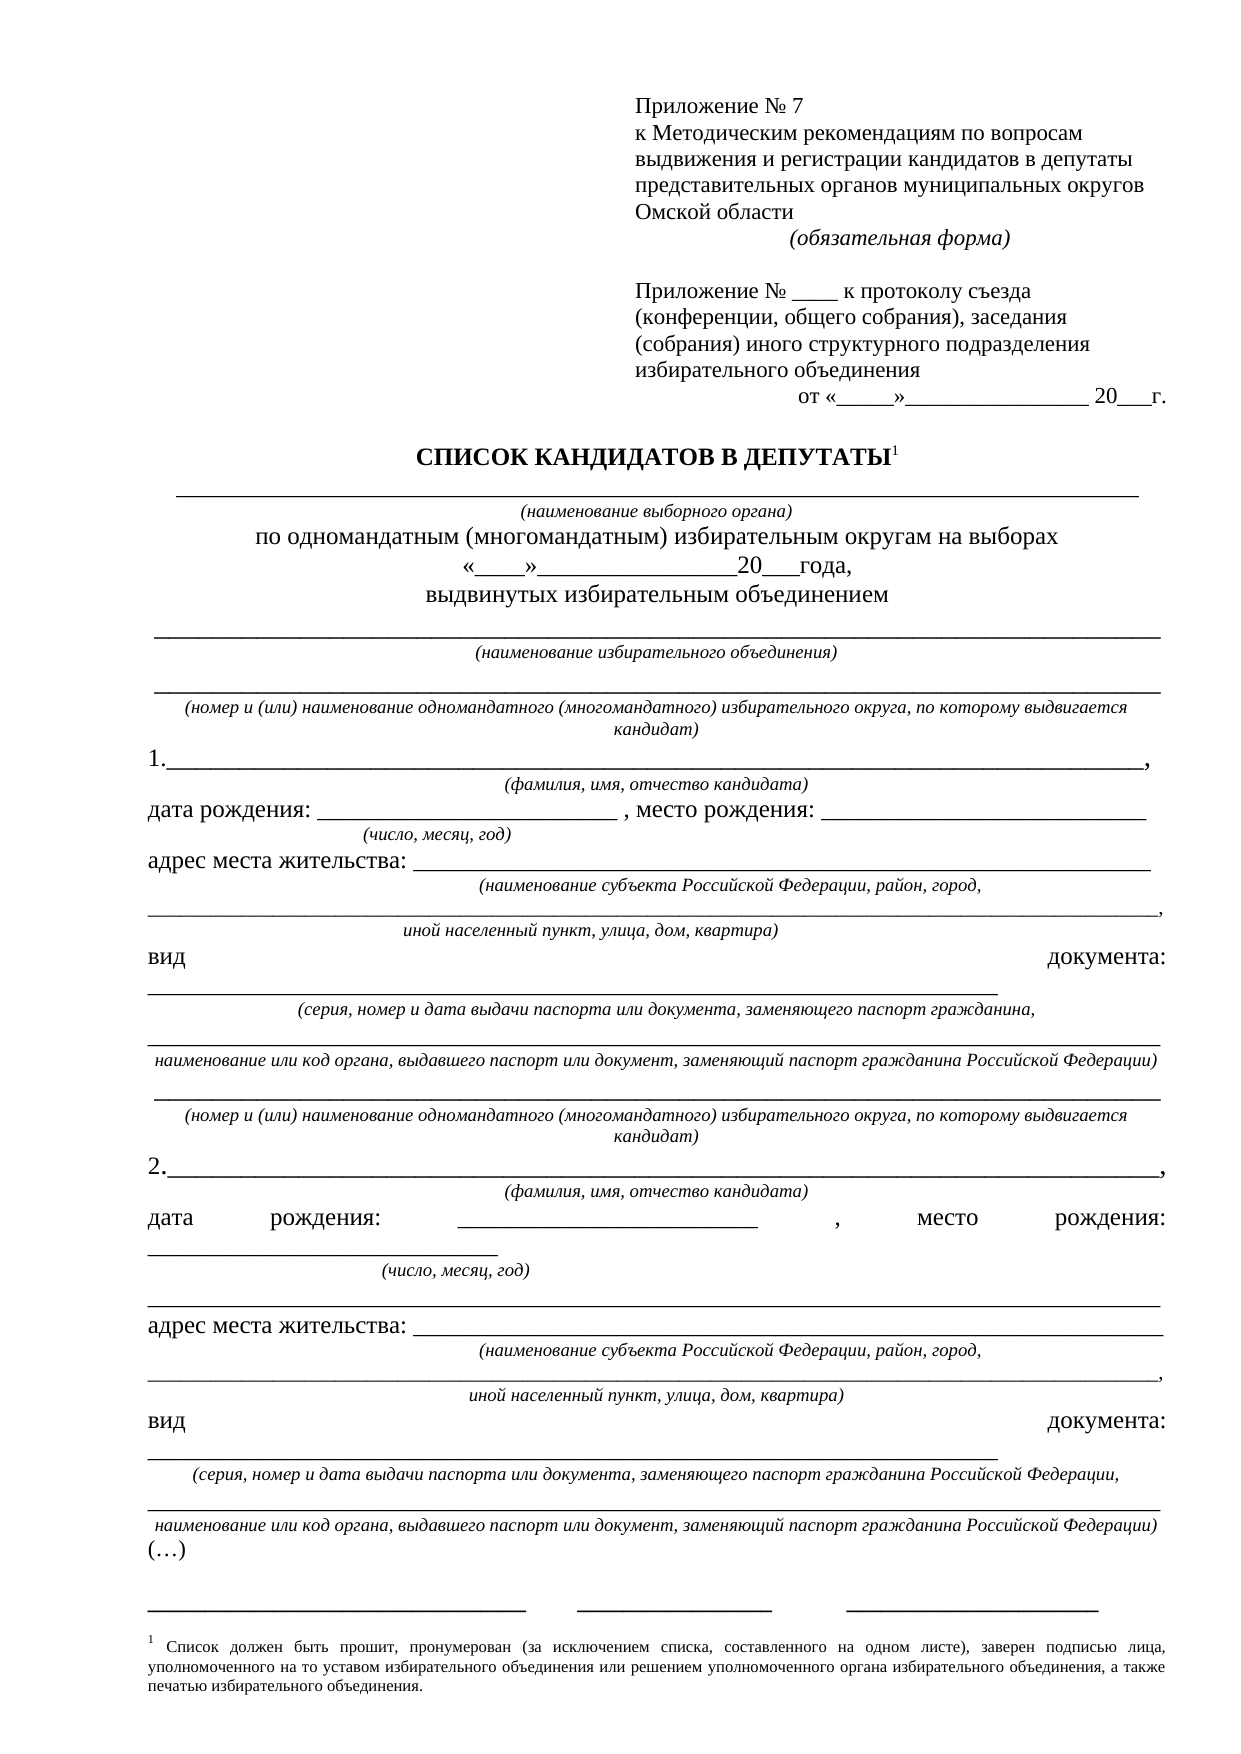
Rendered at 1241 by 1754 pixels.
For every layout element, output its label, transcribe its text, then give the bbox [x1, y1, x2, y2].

text от «_____»________________ 20___г. [148, 382, 1167, 409]
text 2.____________________________________________________________________, [148, 1147, 1167, 1180]
text (число, месяц, год) [148, 1259, 1167, 1281]
text к Методическим рекомендациям по вопросам выдвижения и регистрации кандидатов в депутаты представительных органов муниципальных округов Омской области [635, 119, 1167, 224]
text иной населенный пункт, улица, дом, квартира) [148, 1384, 1167, 1406]
text _________________________________ _________________ ______________________ [148, 1588, 1167, 1614]
text _________________________________________________________________________________ [148, 1020, 1167, 1048]
text (наименование субъекта Российской Федерации, район, город, [148, 873, 1167, 895]
text (серия, номер и дата выдачи паспорта или документа, заменяющего паспорт гражданина, [148, 998, 1167, 1020]
text адрес места жительства: ____________________________________________________________ [148, 1310, 1167, 1338]
text (наименование выборного органа) [148, 500, 1167, 521]
text (обязательная форма) [635, 224, 1167, 251]
text вид документа: ____________________________________________________________________ [148, 1406, 1167, 1463]
text (серия, номер и дата выдачи паспорта или документа, заменяющего паспорт гражданина Российской Федерации, [148, 1463, 1167, 1485]
text _________________________________________________________________________________________________, [148, 895, 1167, 919]
text _________________________________________________________________________________ [148, 1485, 1167, 1513]
text (номер и (или) наименование одномандатного (многомандатного) избирательного округа, по которому выдвигается кандидат) [148, 1104, 1167, 1147]
text _________________________________________________________________________________ [148, 1281, 1167, 1310]
text Приложение № 7 [635, 92, 1167, 119]
text (фамилия, имя, отчество кандидата) [148, 1180, 1167, 1202]
text СПИСОК КАНДИДАТОВ В ДЕПУТАТЫ [148, 442, 1167, 471]
text (конференции, общего собрания), заседания (собрания) иного структурного подразделения избирательного объединения [635, 303, 1167, 382]
text дата рождения: ________________________ , место рождения: __________________________ [148, 794, 1167, 823]
text вид документа: ____________________________________________________________________ [148, 941, 1167, 998]
text выдвинутых избирательным объединением [148, 579, 1167, 608]
text Приложение № ____ к протоколу съезда [635, 277, 1167, 303]
text _________________________________________________________________________________________________, [148, 1360, 1167, 1384]
text _____________________________________________________________________________ [148, 471, 1167, 500]
text 1.___________________________________________________________________, [148, 739, 1167, 773]
text (наименование субъекта Российской Федерации, район, город, [148, 1338, 1167, 1360]
text адрес места жительства: ___________________________________________________________ [148, 845, 1167, 873]
text иной населенный пункт, улица, дом, квартира) [148, 919, 1167, 941]
text (число, месяц, год) [148, 823, 1167, 845]
text (фамилия, имя, отчество кандидата) [148, 773, 1167, 794]
text _____________________________________________________________________ [148, 608, 1167, 641]
text (номер и (или) наименование одномандатного (многомандатного) избирательного округа, по которому выдвигается кандидат) [148, 696, 1167, 739]
text (наименование избирательного объединения) [148, 641, 1167, 663]
text дата рождения: ________________________ , место рождения: ____________________________ [148, 1202, 1167, 1259]
text _____________________________________________________________________ [148, 663, 1167, 696]
text наименование или код органа, выдавшего паспорт или документ, заменяющий паспорт гражданина Российской Федерации) [148, 1048, 1167, 1070]
text _____________________________________________________________________ [148, 1070, 1167, 1104]
text по одномандатным (многомандатным) избирательным округам на выборах «____»________________20___года, [148, 521, 1167, 579]
text (…) [148, 1535, 1167, 1561]
text наименование или код органа, выдавшего паспорт или документ, заменяющий паспорт гражданина Российской Федерации) [148, 1513, 1167, 1535]
